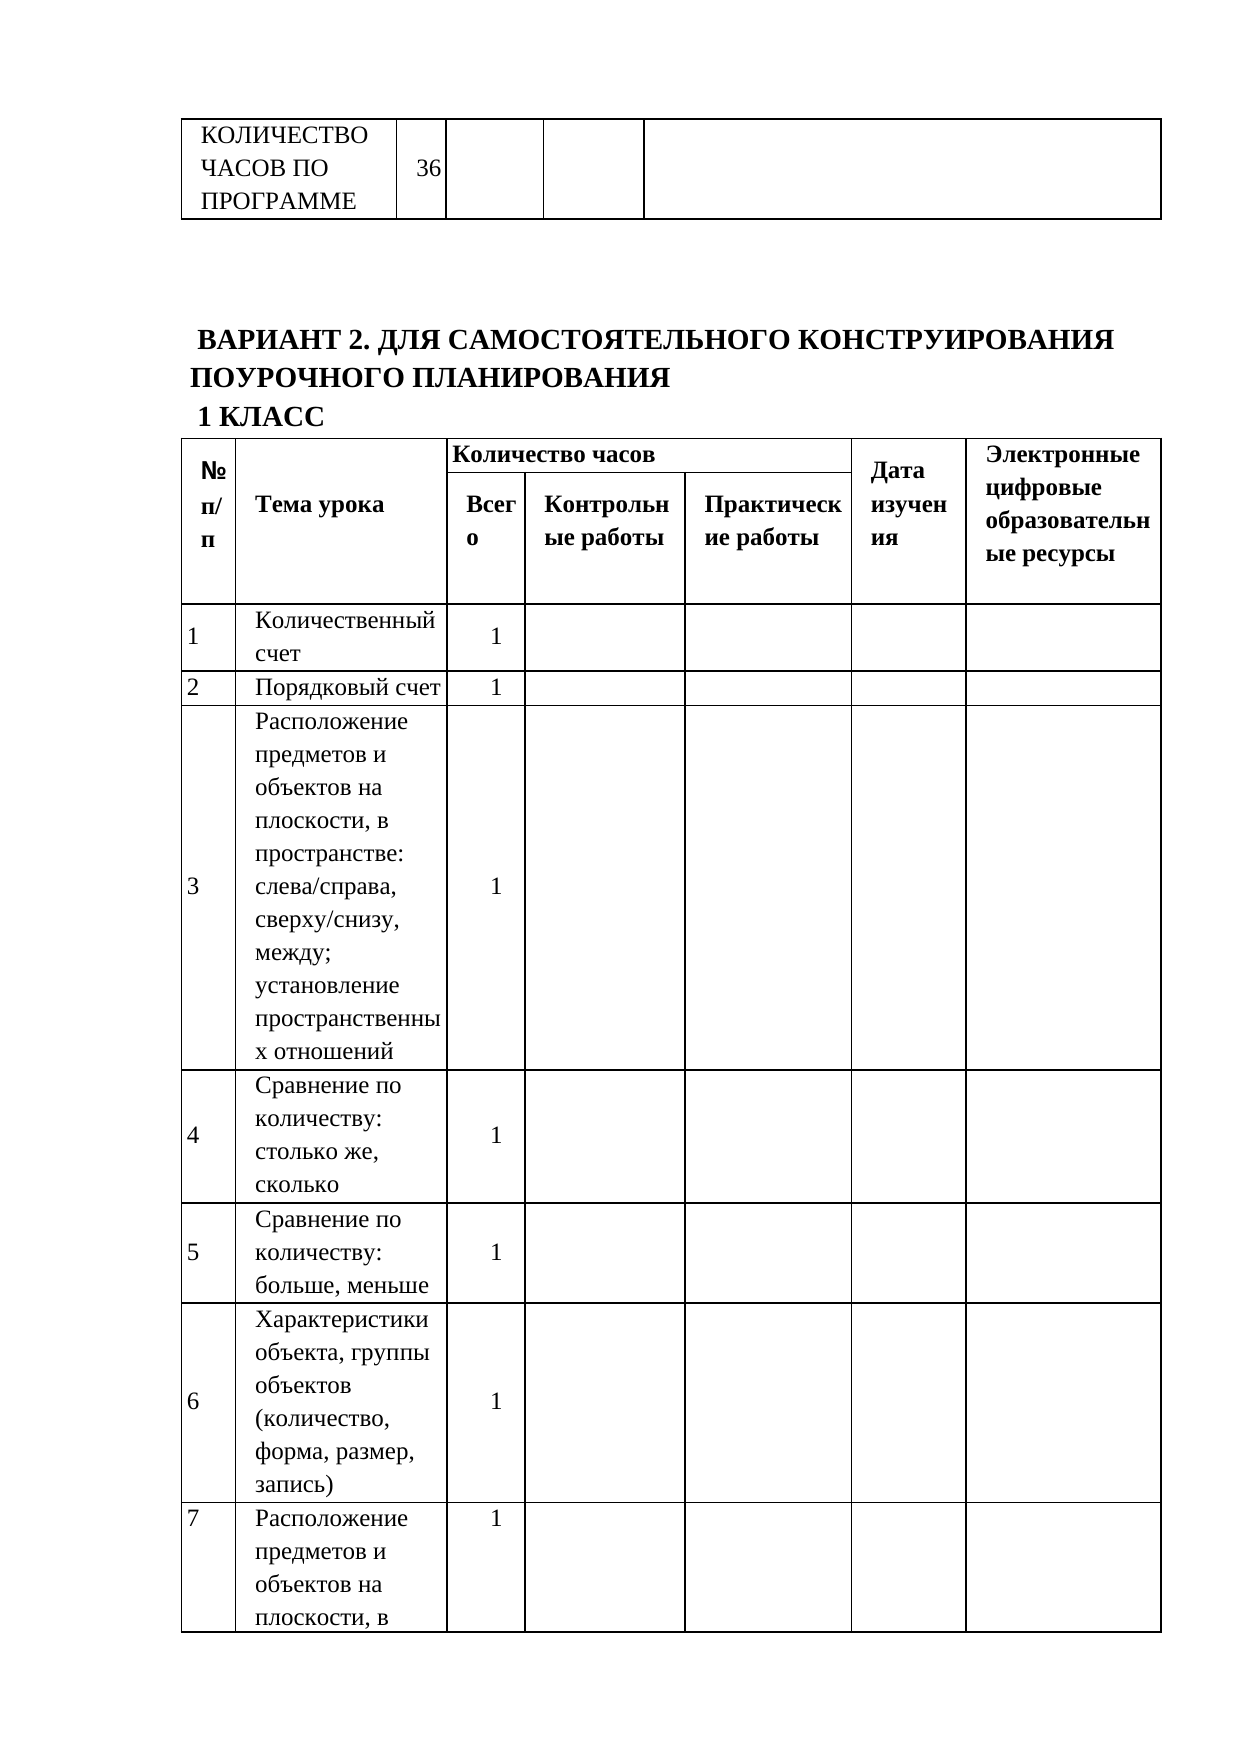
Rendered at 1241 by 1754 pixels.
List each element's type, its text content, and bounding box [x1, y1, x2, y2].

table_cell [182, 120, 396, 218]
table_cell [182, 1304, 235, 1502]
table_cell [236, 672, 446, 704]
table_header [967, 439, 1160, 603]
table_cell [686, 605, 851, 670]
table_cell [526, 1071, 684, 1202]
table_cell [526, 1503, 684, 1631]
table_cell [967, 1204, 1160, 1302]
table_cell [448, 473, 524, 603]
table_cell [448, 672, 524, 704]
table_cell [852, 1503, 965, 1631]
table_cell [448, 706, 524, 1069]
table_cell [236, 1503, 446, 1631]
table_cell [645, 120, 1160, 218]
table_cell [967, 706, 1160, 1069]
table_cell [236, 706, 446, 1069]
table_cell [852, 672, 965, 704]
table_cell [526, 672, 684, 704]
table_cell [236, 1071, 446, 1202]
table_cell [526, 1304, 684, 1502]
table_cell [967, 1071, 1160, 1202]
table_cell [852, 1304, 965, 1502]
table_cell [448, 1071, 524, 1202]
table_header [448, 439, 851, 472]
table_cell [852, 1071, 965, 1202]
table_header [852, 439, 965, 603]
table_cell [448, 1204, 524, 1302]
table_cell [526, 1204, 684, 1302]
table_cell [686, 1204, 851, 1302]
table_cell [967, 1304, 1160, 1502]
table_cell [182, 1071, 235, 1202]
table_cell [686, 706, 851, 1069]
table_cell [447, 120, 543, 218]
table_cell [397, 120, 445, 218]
text ВАРИАНТ 2. ДЛЯ САМОСТОЯТЕЛЬНОГО КОНСТРУИРОВАНИЯ ПОУРОЧНОГО ПЛАНИРОВАНИЯ [190, 322, 1152, 394]
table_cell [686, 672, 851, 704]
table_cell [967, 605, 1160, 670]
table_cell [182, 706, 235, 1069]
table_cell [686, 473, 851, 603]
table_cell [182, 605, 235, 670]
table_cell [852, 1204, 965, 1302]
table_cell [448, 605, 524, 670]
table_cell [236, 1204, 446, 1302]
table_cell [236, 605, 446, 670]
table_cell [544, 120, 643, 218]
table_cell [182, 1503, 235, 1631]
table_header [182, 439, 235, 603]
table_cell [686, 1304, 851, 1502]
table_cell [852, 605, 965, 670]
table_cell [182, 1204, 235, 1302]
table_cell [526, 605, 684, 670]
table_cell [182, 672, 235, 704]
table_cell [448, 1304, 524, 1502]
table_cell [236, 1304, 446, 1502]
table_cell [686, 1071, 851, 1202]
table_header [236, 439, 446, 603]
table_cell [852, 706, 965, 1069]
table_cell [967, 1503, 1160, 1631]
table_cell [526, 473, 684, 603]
text 1 КЛАСС [190, 399, 1152, 433]
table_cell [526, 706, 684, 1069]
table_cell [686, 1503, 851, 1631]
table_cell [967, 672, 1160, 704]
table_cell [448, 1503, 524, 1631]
